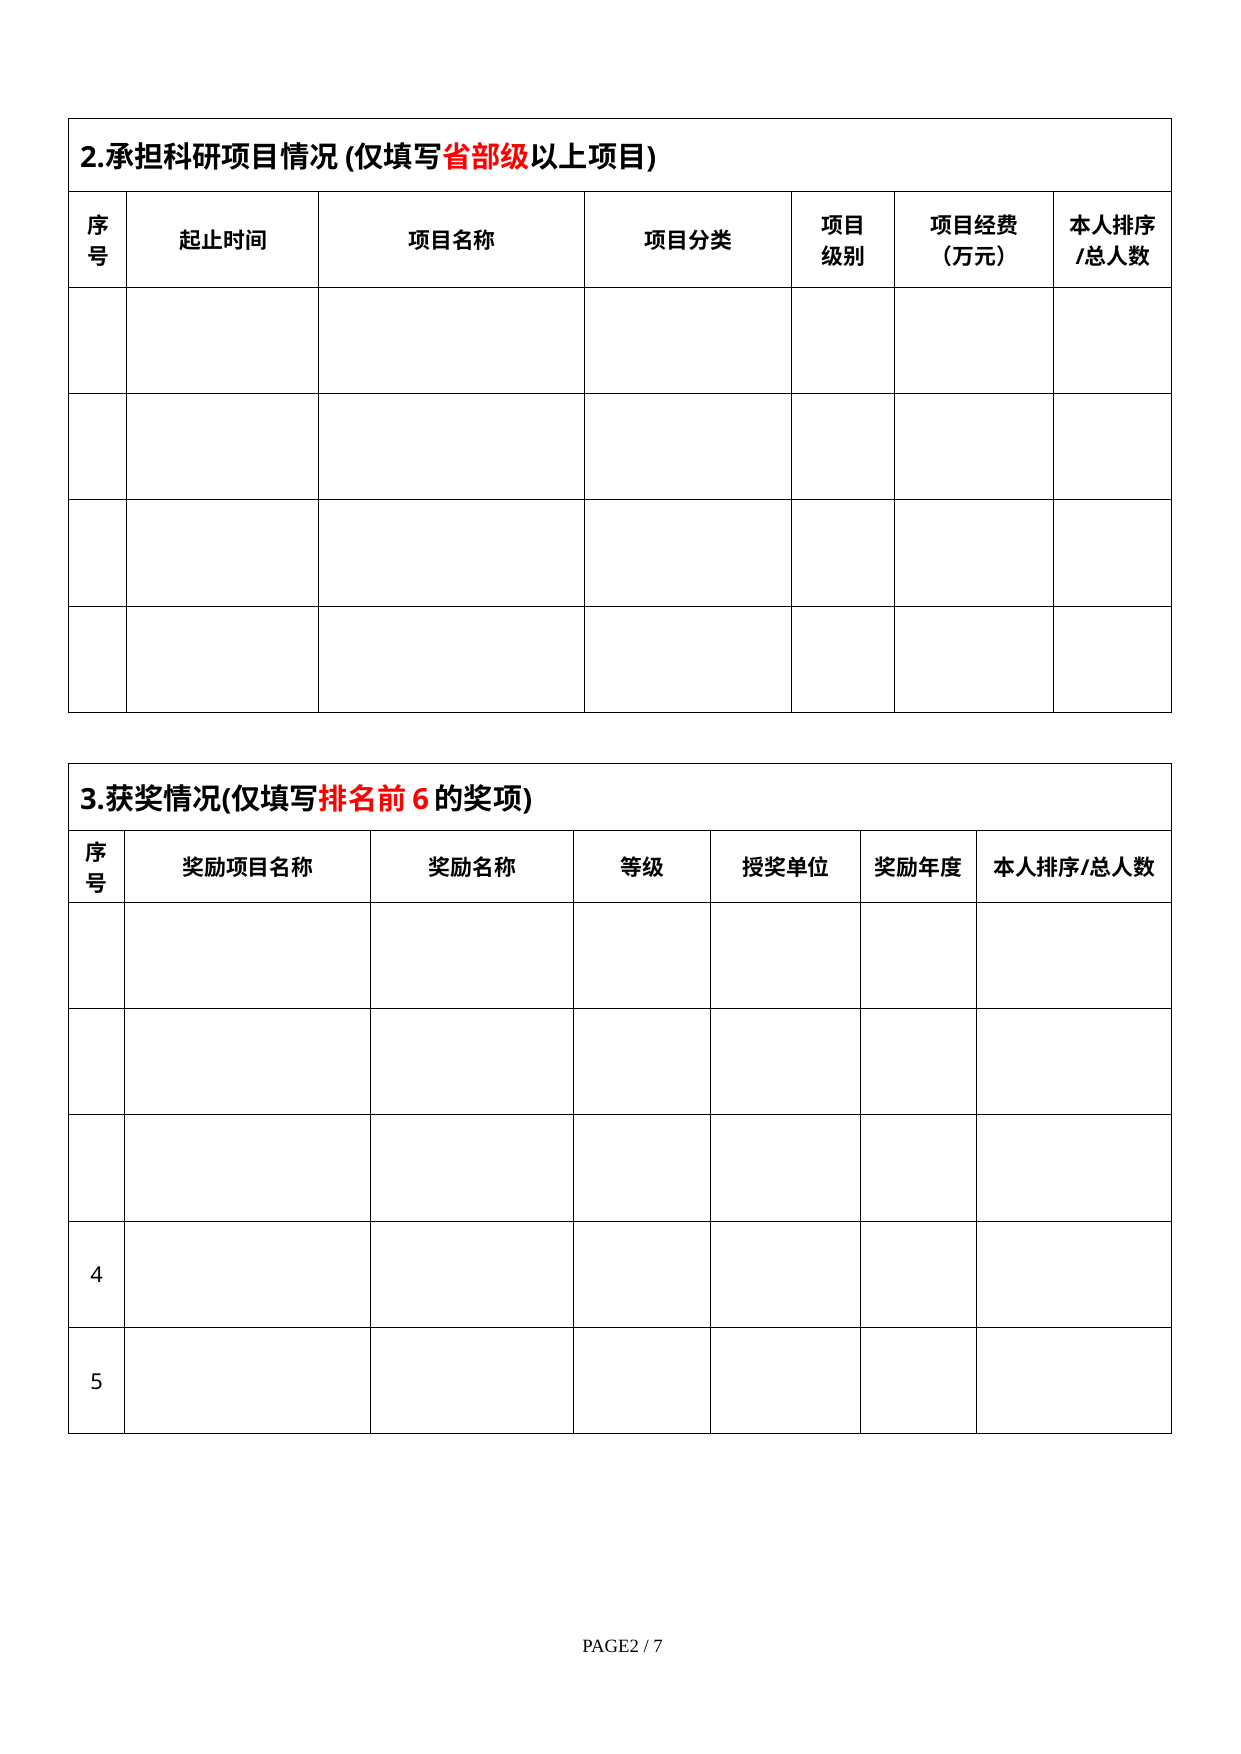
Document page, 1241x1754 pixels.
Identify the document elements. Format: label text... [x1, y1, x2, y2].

table_cell [125, 1222, 370, 1327]
table_cell [69, 288, 126, 393]
table_cell [69, 500, 126, 606]
table_cell [371, 1222, 573, 1327]
table_cell [574, 903, 710, 1008]
table_cell 奖励项目名称 [125, 831, 370, 902]
table_cell [711, 1115, 860, 1221]
table_cell [585, 500, 791, 606]
table_cell [127, 607, 318, 712]
table_cell 序号 [69, 192, 126, 287]
table_cell [319, 500, 584, 606]
table_cell 序号 [69, 831, 124, 902]
table_cell [69, 1009, 124, 1114]
table_cell [977, 1115, 1171, 1221]
table_cell [574, 1222, 710, 1327]
table_cell [861, 1115, 976, 1221]
table_cell 起止时间 [127, 192, 318, 287]
table_cell 本人排序/总人数 [1054, 192, 1171, 287]
table_cell [127, 500, 318, 606]
table_cell [1054, 607, 1171, 712]
table_cell [371, 1009, 573, 1114]
table_cell [792, 607, 894, 712]
table_cell 项目经费 （万元） [895, 192, 1053, 287]
table_cell [977, 1009, 1171, 1114]
table_cell [319, 607, 584, 712]
table_cell [69, 394, 126, 499]
table_cell [977, 1222, 1171, 1327]
table_cell 项目 级别 [792, 192, 894, 287]
table_cell [319, 288, 584, 393]
table_cell 奖励名称 [371, 831, 573, 902]
table_cell [1054, 500, 1171, 606]
table_cell [319, 394, 584, 499]
table_cell [125, 1115, 370, 1221]
table_cell [585, 607, 791, 712]
table_cell 本人排序/总人数 [977, 831, 1171, 902]
table_cell [585, 288, 791, 393]
table_cell [1054, 394, 1171, 499]
table_cell [711, 903, 860, 1008]
table_cell 等级 [574, 831, 710, 902]
table_cell 4 [69, 1222, 124, 1327]
table_cell [792, 500, 894, 606]
table_cell [69, 1115, 124, 1221]
table_cell 授奖单位 [711, 831, 860, 902]
table_cell [125, 1328, 370, 1433]
table_cell [711, 1222, 860, 1327]
table_cell [861, 1009, 976, 1114]
table_cell 项目分类 [585, 192, 791, 287]
table_cell [711, 1009, 860, 1114]
table_cell [574, 1328, 710, 1433]
table_cell [792, 394, 894, 499]
table_cell [69, 903, 124, 1008]
table_cell [977, 1328, 1171, 1433]
table_cell [1054, 288, 1171, 393]
table_cell [127, 288, 318, 393]
table_cell [125, 1009, 370, 1114]
table_cell [711, 1328, 860, 1433]
table_header 2.承担科研项目情况 (仅填写省部级以上项目) [69, 119, 1171, 191]
table_cell [127, 394, 318, 499]
table_cell [585, 394, 791, 499]
table_cell 奖励年度 [861, 831, 976, 902]
table_cell [574, 1009, 710, 1114]
table_cell [895, 394, 1053, 499]
table_cell [861, 1328, 976, 1433]
table_cell [977, 903, 1171, 1008]
table_cell 项目名称 [319, 192, 584, 287]
table_cell [895, 500, 1053, 606]
table_cell [861, 903, 976, 1008]
table_cell [125, 903, 370, 1008]
table_header 3.获奖情况(仅填写排名前6的奖项) [69, 764, 1171, 829]
table_cell [895, 607, 1053, 712]
table_cell [574, 1115, 710, 1221]
table_cell [895, 288, 1053, 393]
table_cell [69, 607, 126, 712]
table_cell [861, 1222, 976, 1327]
table_cell 5 [69, 1328, 124, 1433]
table_cell [792, 288, 894, 393]
table_cell [371, 1328, 573, 1433]
table_cell [371, 903, 573, 1008]
table_cell [371, 1115, 573, 1221]
